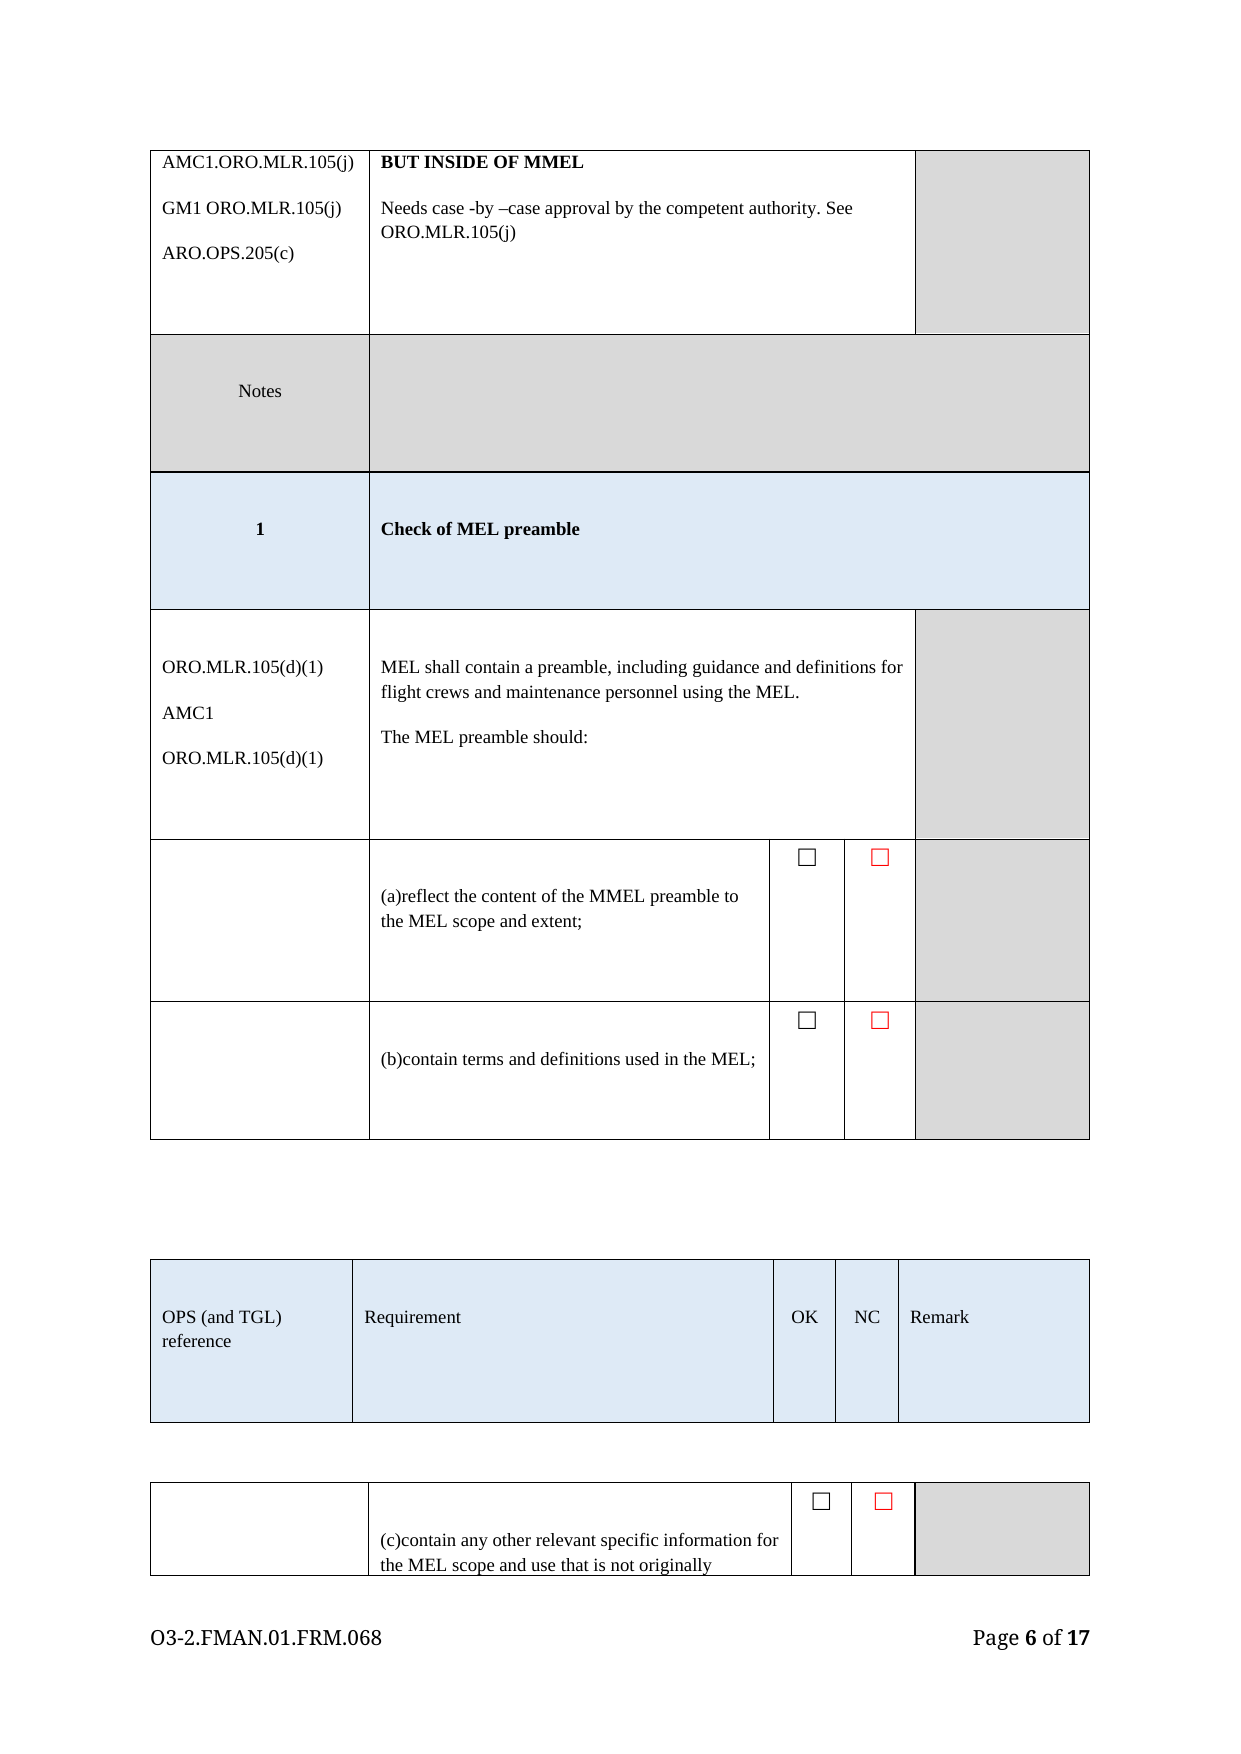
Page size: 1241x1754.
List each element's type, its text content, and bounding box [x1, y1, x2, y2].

table_cell □ [770, 1002, 844, 1139]
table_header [369, 1483, 791, 1575]
table_cell Notes [151, 335, 369, 471]
table_cell Check of MEL preamble [370, 473, 1089, 609]
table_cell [151, 151, 369, 333]
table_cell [370, 151, 915, 333]
table_header [916, 1483, 1089, 1575]
table_cell ORO.MLR.105(d)(1) AMC1 ORO.MLR.105(d)(1) [151, 610, 369, 838]
table_cell MEL shall contain a preamble, including guidance and definitions for flight crews and maintenance personnel using the MEL. The MEL preamble should: [370, 610, 915, 838]
table_cell □ [845, 1002, 915, 1139]
table_header □ [792, 1483, 851, 1575]
table_cell [151, 840, 369, 1001]
table_cell [916, 1002, 1089, 1139]
table_header OPS (and TGL) reference [151, 1260, 352, 1422]
table_header □ [852, 1483, 914, 1575]
table_cell [370, 335, 1089, 471]
table_cell [916, 840, 1089, 1001]
table_header OK [774, 1260, 835, 1422]
table_header NC [836, 1260, 898, 1422]
table_cell 1 [151, 473, 369, 609]
table_cell □ [845, 840, 915, 1001]
table_cell [916, 610, 1089, 838]
table_header [151, 1483, 368, 1575]
table_header Requirement [353, 1260, 773, 1422]
table_cell [151, 1002, 369, 1139]
table_cell (a)reflect the content of the MMEL preamble to the MEL scope and extent; [370, 840, 769, 1001]
table_header Remark [899, 1260, 1089, 1422]
table_cell [916, 151, 1089, 333]
table_cell □ [770, 840, 844, 1001]
table_cell (b)contain terms and definitions used in the MEL; [370, 1002, 769, 1139]
